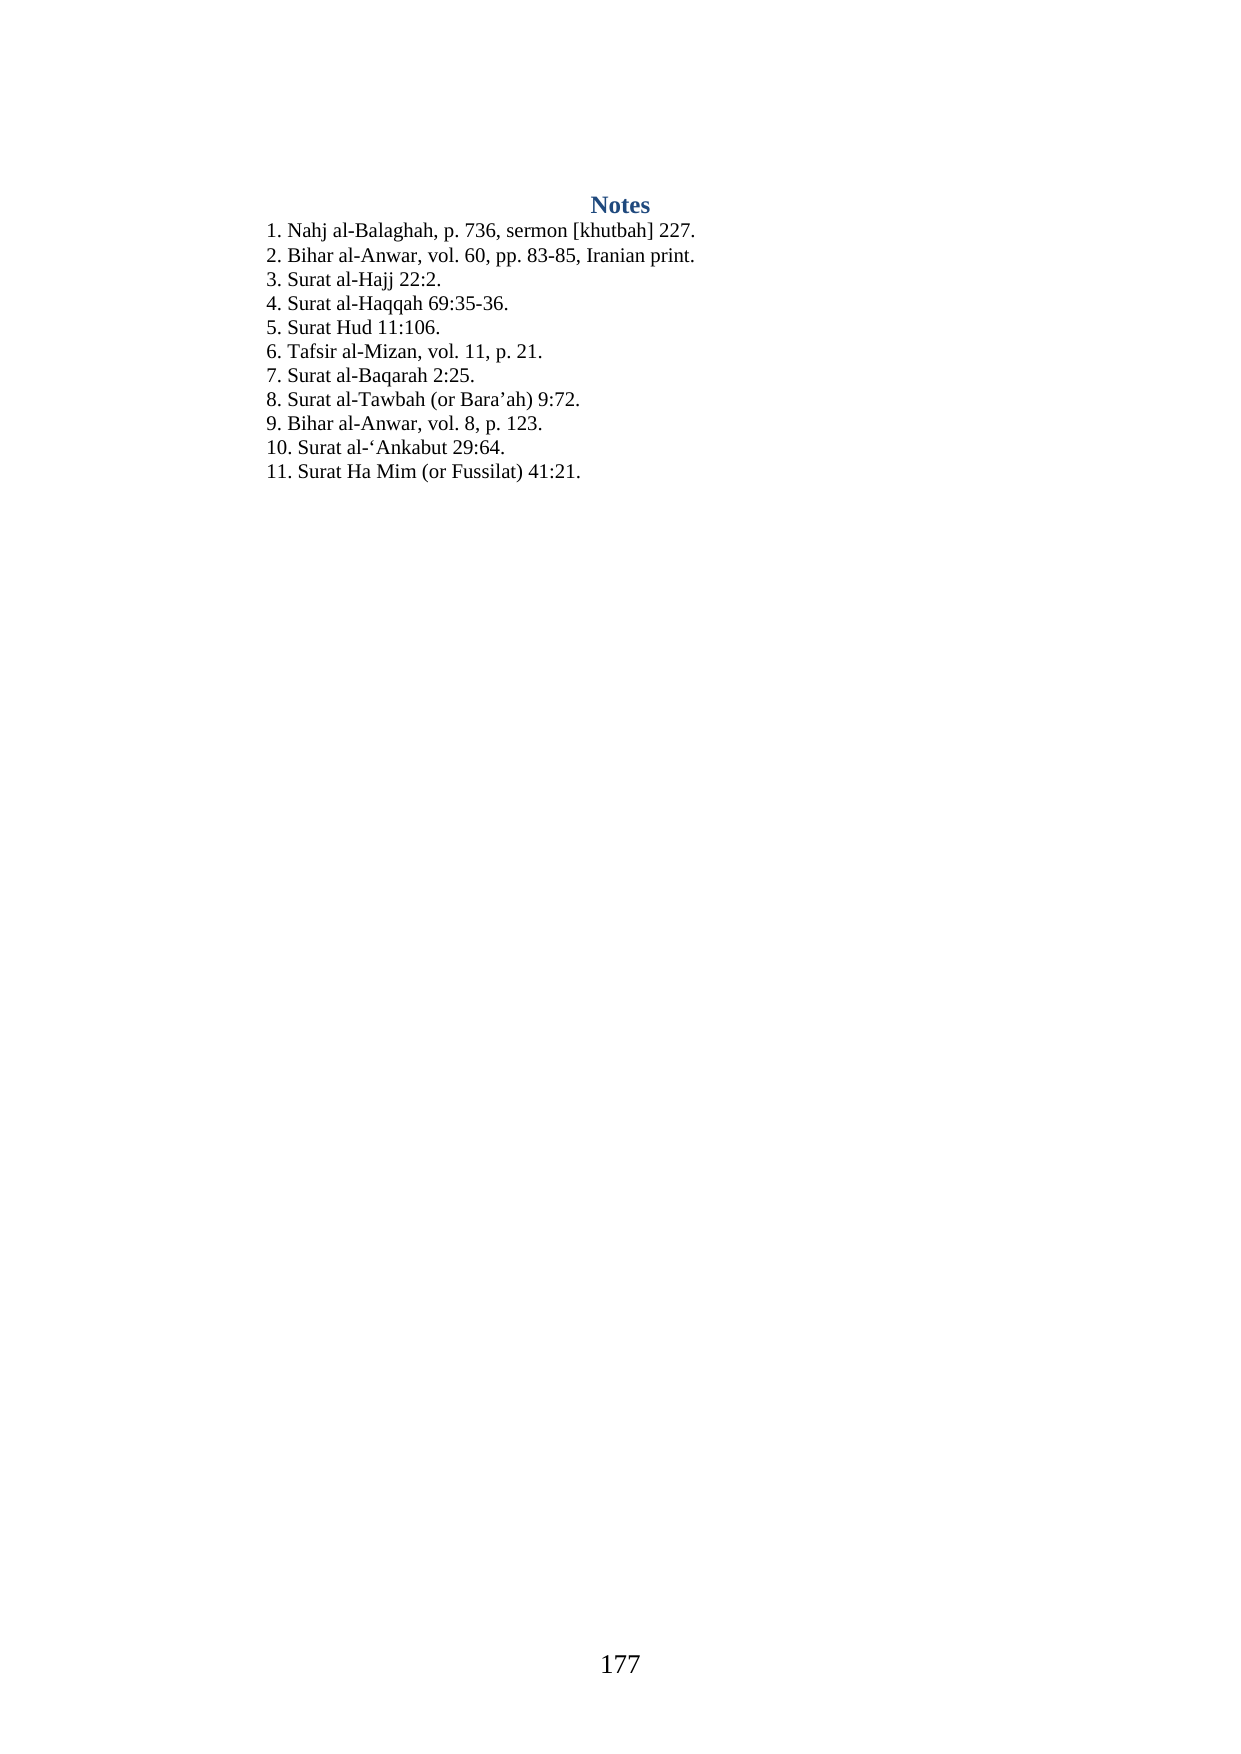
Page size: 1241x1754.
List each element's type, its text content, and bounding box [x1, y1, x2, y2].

text 9. Bihar al-Anwar, vol. 8, p. 123. [236, 411, 1004, 435]
subtitle Notes [236, 190, 1004, 218]
text 3. Surat al-Hajj 22:2. [236, 267, 1004, 291]
text 10. Surat al-‘Ankabut 29:64. [236, 435, 1004, 459]
text 5. Surat Hud 11:106. [236, 315, 1004, 339]
text 8. Surat al-Tawbah (or Bara’ah) 9:72. [236, 387, 1004, 411]
text 1. Nahj al-Balaghah, p. 736, sermon [khutbah] 227. [236, 218, 1004, 242]
text 7. Surat al-Baqarah 2:25. [236, 363, 1004, 387]
text 4. Surat al-Haqqah 69:35-36. [236, 291, 1004, 315]
text 2. Bihar al-Anwar, vol. 60, pp. 83-85, Iranian print. [236, 242, 1004, 267]
text 6. Tafsir al-Mizan, vol. 11, p. 21. [236, 339, 1004, 363]
text 11. Surat Ha Mim (or Fussilat) 41:21. [236, 459, 1004, 483]
